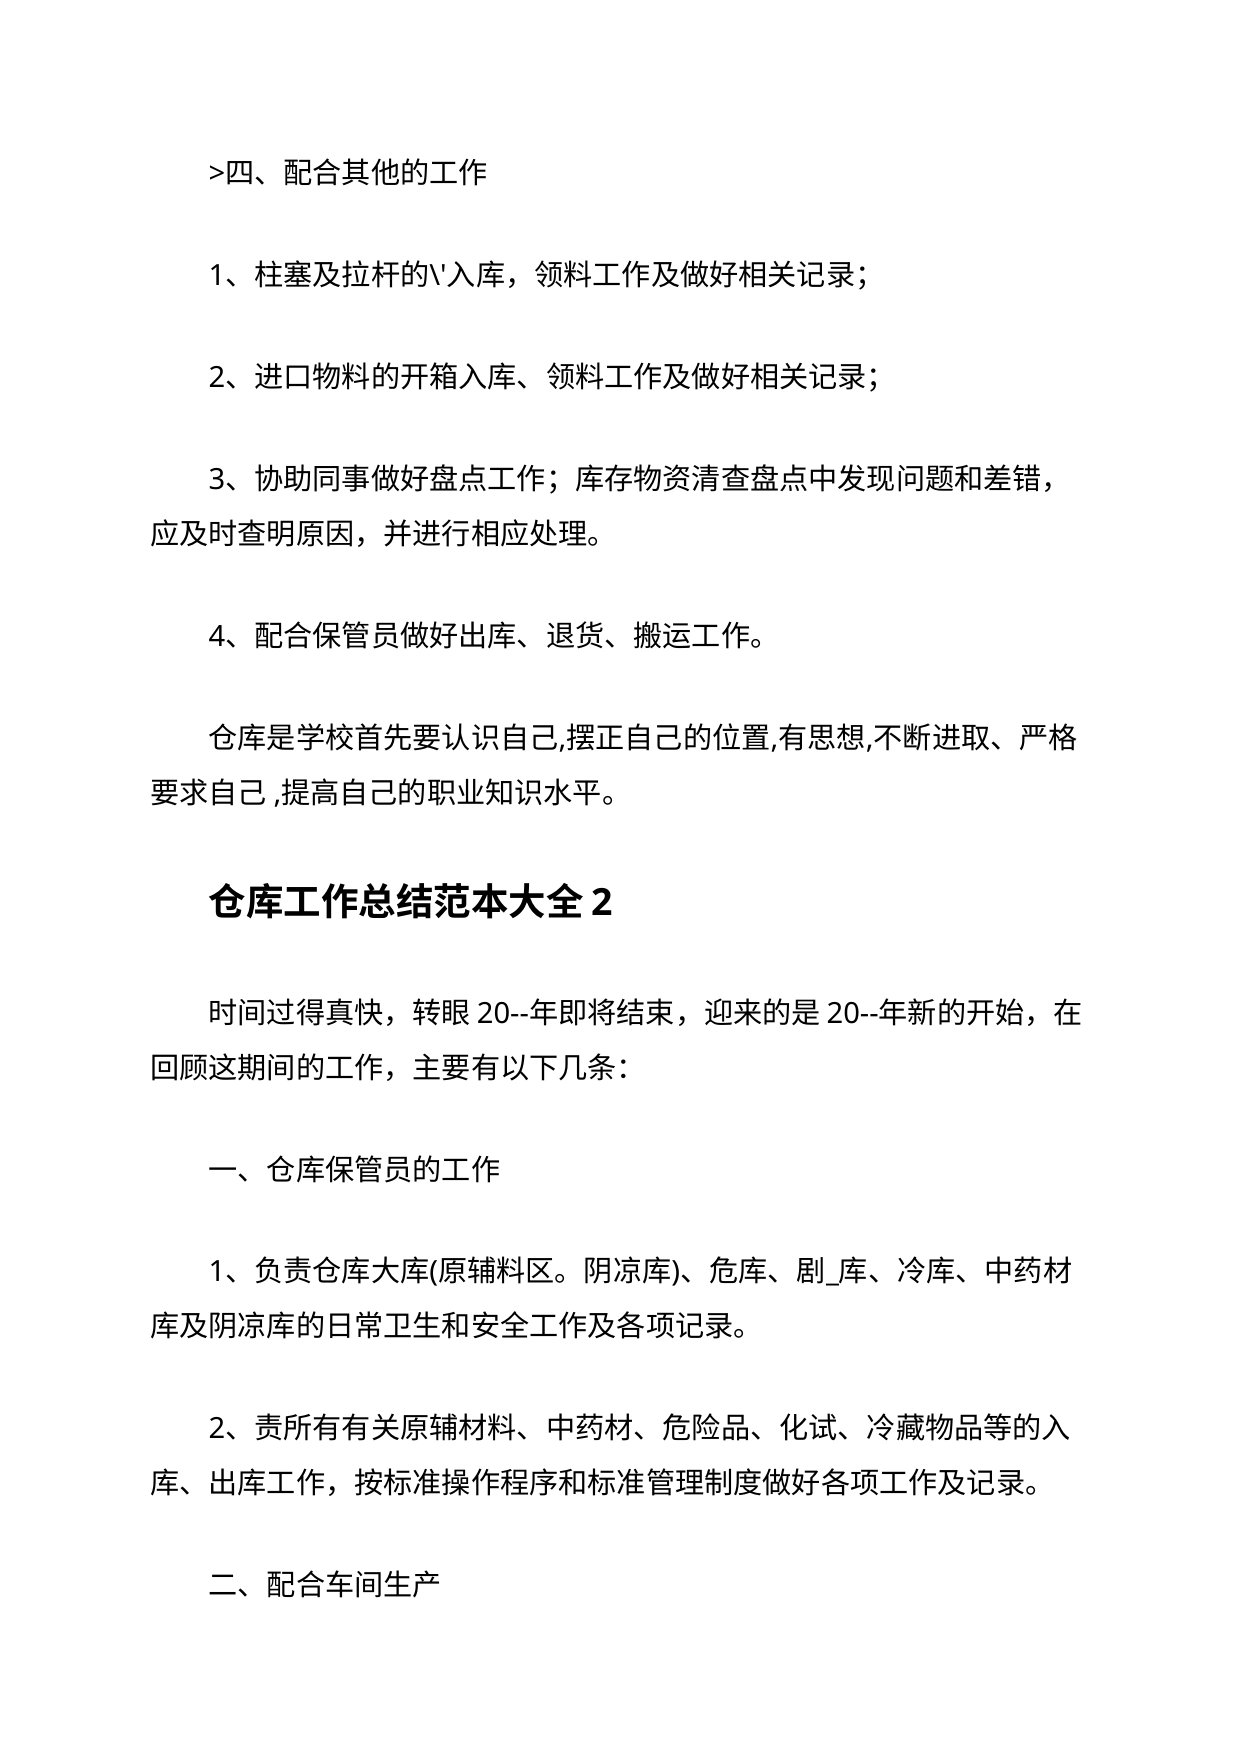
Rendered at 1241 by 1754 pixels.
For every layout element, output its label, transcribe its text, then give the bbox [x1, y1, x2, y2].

text 仓库工作总结范本大全2 [150, 872, 1090, 926]
text 时间过得真快，转眼20--年即将结束，迎来的是20--年新的开始，在回顾这期间的工作，主要有以下几条： [150, 989, 1090, 1087]
text 4、配合保管员做好出库、退货、搬运工作。 [150, 613, 1090, 655]
text 一、仓库保管员的工作 [150, 1146, 1090, 1188]
text 2、进口物料的开箱入库、领料工作及做好相关记录； [150, 354, 1090, 396]
text 3、协助同事做好盘点工作；库存物资清查盘点中发现问题和差错，应及时查明原因，并进行相应处理。 [150, 456, 1090, 553]
text >四、配合其他的工作 [150, 150, 1090, 192]
text 1、柱塞及拉杆的\'入库，领料工作及做好相关记录； [150, 252, 1090, 294]
text 二、配合车间生产 [150, 1561, 1090, 1604]
text 2、责所有有关原辅材料、中药材、危险品、化试、冷藏物品等的入库、出库工作，按标准操作程序和标准管理制度做好各项工作及记录。 [150, 1404, 1090, 1502]
text 1、负责仓库大库(原辅料区。阴凉库)、危库、剧_库、冷库、中药材库及阴凉库的日常卫生和安全工作及各项记录。 [150, 1248, 1090, 1345]
text 仓库是学校首先要认识自己,摆正自己的位置,有思想,不断进取、严格要求自己 ,提高自己的职业知识水平。 [150, 715, 1090, 812]
